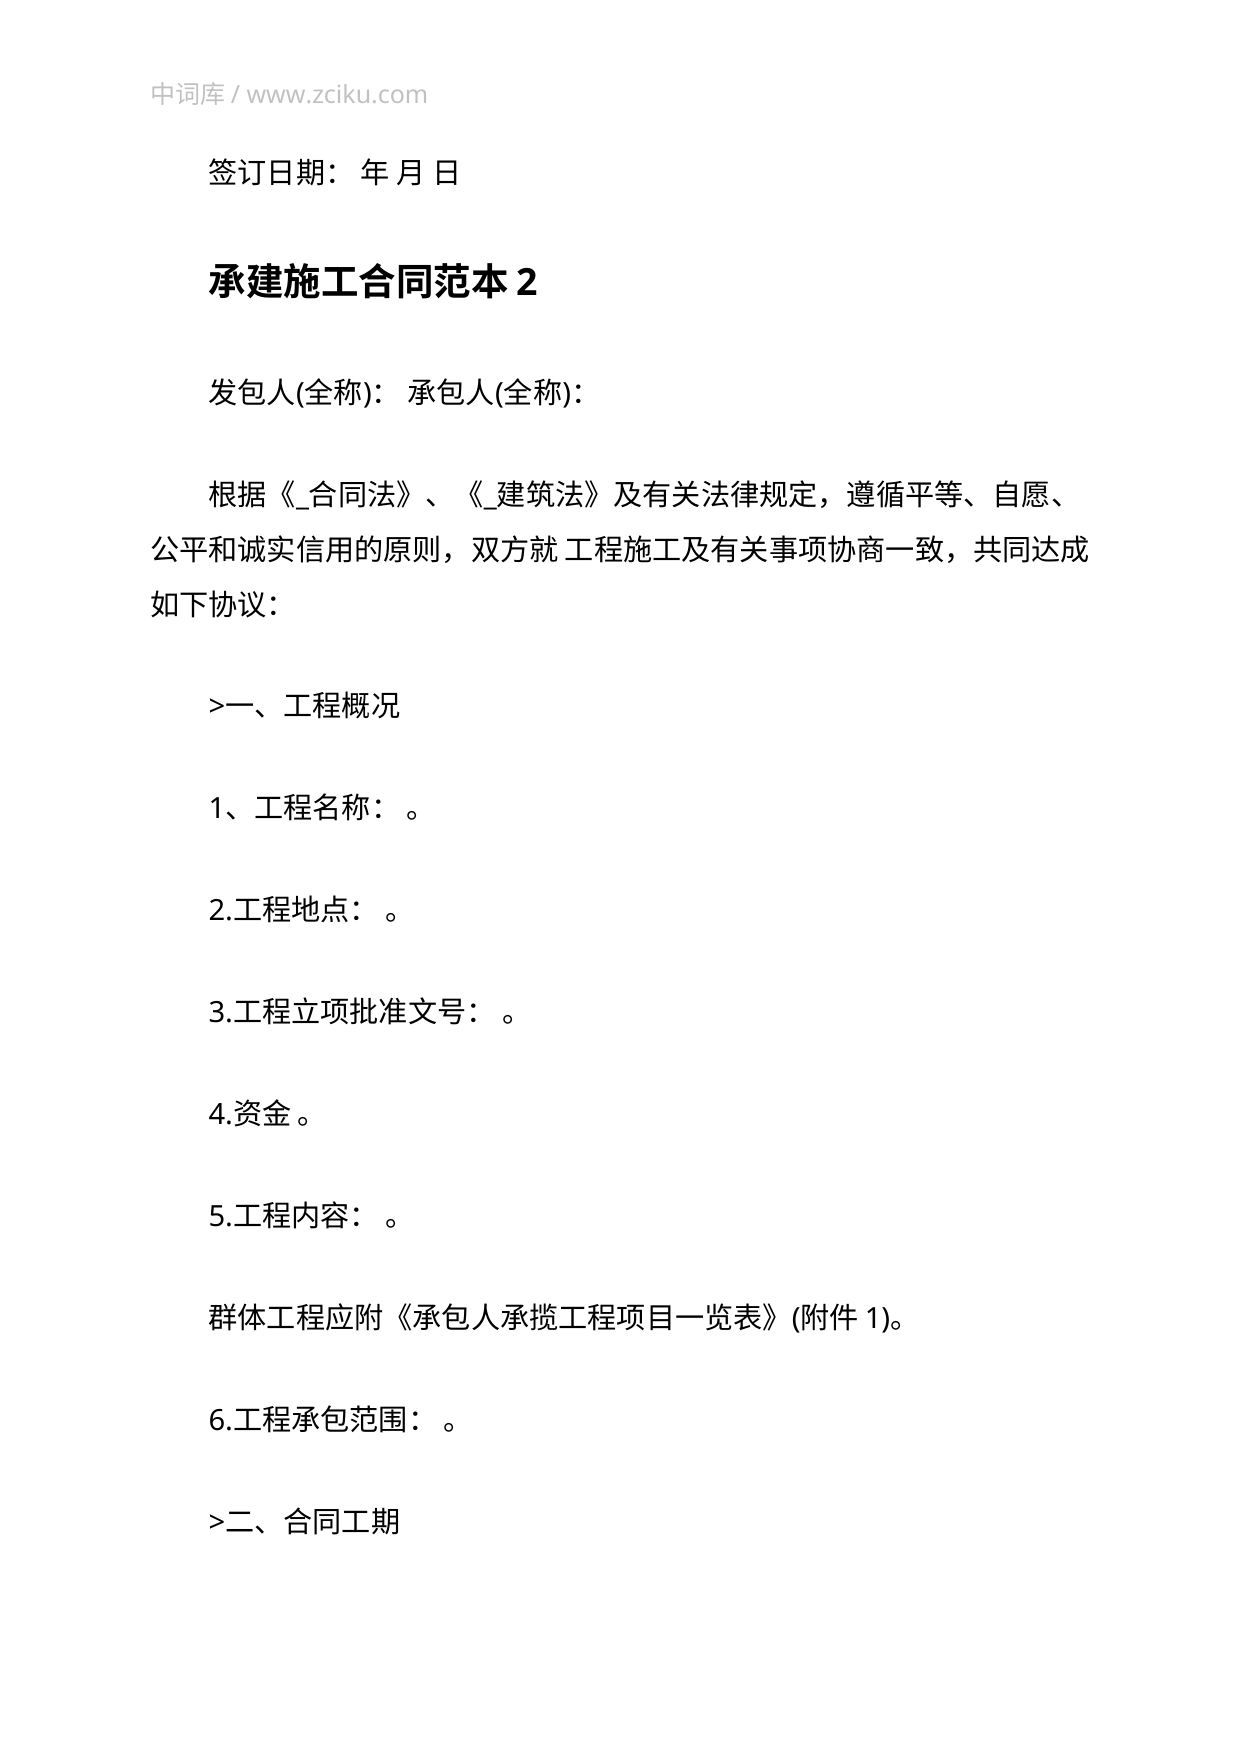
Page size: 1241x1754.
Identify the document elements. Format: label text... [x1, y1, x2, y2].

text 2.工程地点： 。 [150, 887, 1090, 929]
text 根据《_合同法》、《_建筑法》及有关法律规定，遵循平等、自愿、公平和诚实信用的原则，双方就 工程施工及有关事项协商一致，共同达成如下协议： [150, 471, 1090, 623]
text 发包人(全称)： 承包人(全称)： [150, 369, 1090, 412]
text 1、工程名称： 。 [150, 785, 1090, 827]
text 6.工程承包范围： 。 [150, 1397, 1090, 1439]
text 群体工程应附《承包人承揽工程项目一览表》(附件1)。 [150, 1295, 1090, 1337]
text 4.资金 。 [150, 1091, 1090, 1133]
text >二、合同工期 [150, 1499, 1090, 1541]
text 承建施工合同范本2 [150, 252, 1090, 306]
text >一、工程概况 [150, 683, 1090, 725]
text 签订日期： 年 月 日 [150, 150, 1090, 192]
text 3.工程立项批准文号： 。 [150, 989, 1090, 1031]
text 5.工程内容： 。 [150, 1193, 1090, 1235]
